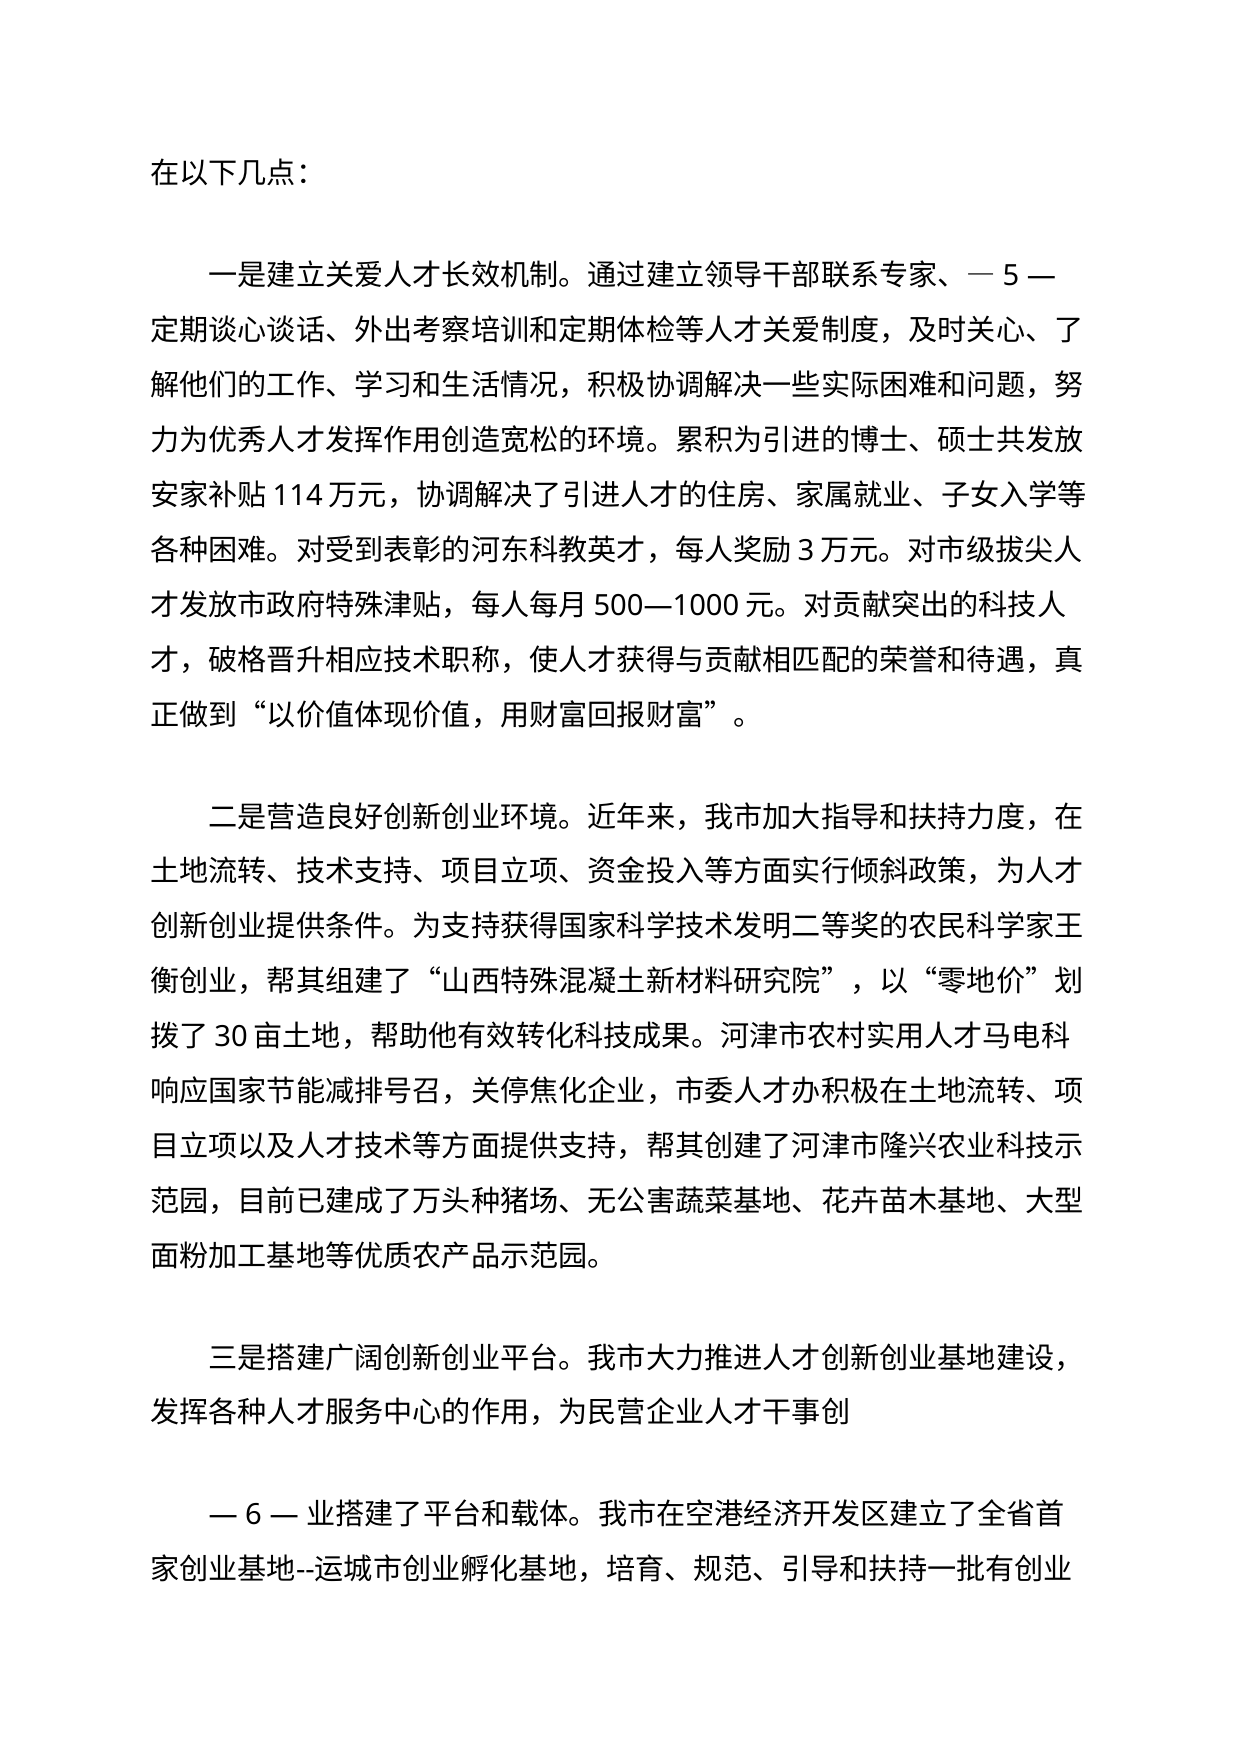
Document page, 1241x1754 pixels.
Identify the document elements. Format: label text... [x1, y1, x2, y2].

text 二是营造良好创新创业环境。近年来，我市加大指导和扶持力度，在土地流转、技术支持、项目立项、资金投入等方面实行倾斜政策，为人才创新创业提供条件。为支持获得国家科学技术发明二等奖的农民科学家王衡创业，帮其组建了“山西特殊混凝土新材料研究院”，以“零地价”划拨了30亩土地，帮助他有效转化科技成果。河津市农村实用人才马电科响应国家节能减排号召，关停焦化企业，市委人才办积极在土地流转、项目立项以及人才技术等方面提供支持，帮其创建了河津市隆兴农业科技示范园，目前已建成了万头种猪场、无公害蔬菜基地、花卉苗木基地、大型面粉加工基地等优质农产品示范园。 [150, 793, 1090, 1275]
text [150, 1491, 1090, 1588]
text 三是搭建广阔创新创业平台。我市大力推进人才创新创业基地建设，发挥各种人才服务中心的作用，为民营企业人才干事创 [150, 1334, 1090, 1431]
text 一是建立关爱人才长效机制。通过建立领导干部联系专家、— 5 — 定期谈心谈话、外出考察培训和定期体检等人才关爱制度，及时关心、了解他们的工作、学习和生活情况，积极协调解决一些实际困难和问题，努力为优秀人才发挥作用创造宽松的环境。累积为引进的博士、硕士共发放安家补贴114万元，协调解决了引进人才的住房、家属就业、子女入学等各种困难。对受到表彰的河东科教英才，每人奖励3万元。对市级拔尖人才发放市政府特殊津贴，每人每月500―1000元。对贡献突出的科技人才，破格晋升相应技术职称，使人才获得与贡献相匹配的荣誉和待遇，真正做到“以价值体现价值，用财富回报财富”。 [150, 252, 1090, 734]
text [150, 150, 1090, 192]
